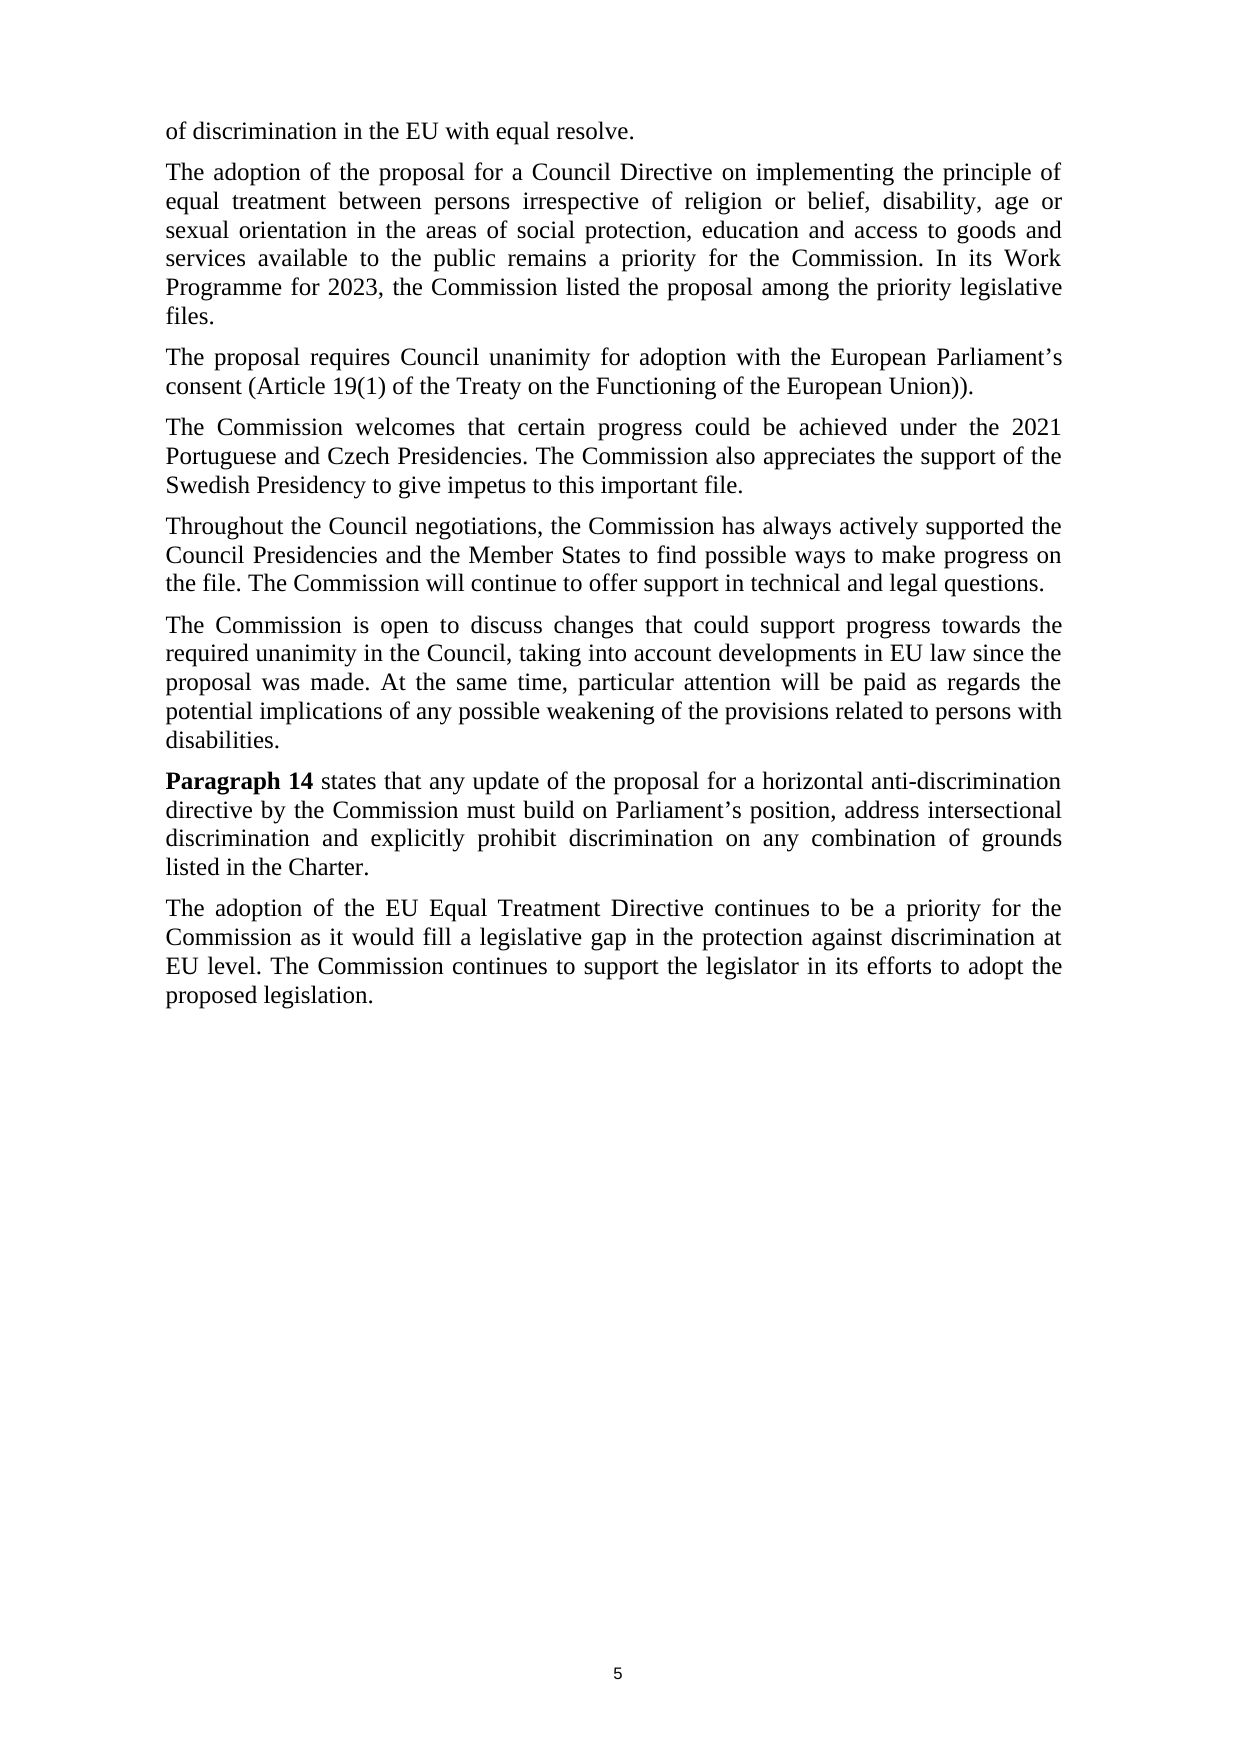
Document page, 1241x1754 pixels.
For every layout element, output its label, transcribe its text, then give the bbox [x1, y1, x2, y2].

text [165, 116, 1063, 145]
text Paragraph 14 states that any update of the proposal for a horizontal anti-discrimination directive by the Commission must build on Parliament’s position, address intersectional discrimination and explicitly prohibit discrimination on any combination of grounds listed in the Charter. [165, 766, 1063, 881]
text The Commission welcomes that certain progress could be achieved under the 2021 Portuguese and Czech Presidencies. The Commission also appreciates the support of the Swedish Presidency to give impetus to this important file. [165, 412, 1063, 498]
text The proposal requires Council unanimity for adoption with the European Parliament’s consent (Article 19(1) of the Treaty on the Functioning of the European Union)). [165, 342, 1063, 400]
text The Commission is open to discuss changes that could support progress towards the required unanimity in the Council, taking into account developments in EU law since the proposal was made. At the same time, particular attention will be paid as regards the potential implications of any possible weakening of the provisions related to persons with disabilities. [165, 610, 1063, 753]
text The adoption of the proposal for a Council Directive on implementing the principle of equal treatment between persons irrespective of religion or belief, disability, age or sexual orientation in the areas of social protection, education and access to goods and services available to the public remains a priority for the Commission. In its Work Programme for 2023, the Commission listed the proposal among the priority legislative files. [165, 157, 1063, 330]
text The adoption of the EU Equal Treatment Directive continues to be a priority for the Commission as it would fill a legislative gap in the protection against discrimination at EU level. The Commission continues to support the legislator in its efforts to adopt the proposed legislation. [165, 893, 1063, 1008]
text Throughout the Council negotiations, the Commission has always actively supported the Council Presidencies and the Member States to find possible ways to make progress on the file. The Commission will continue to offer support in technical and legal questions. [165, 511, 1063, 597]
